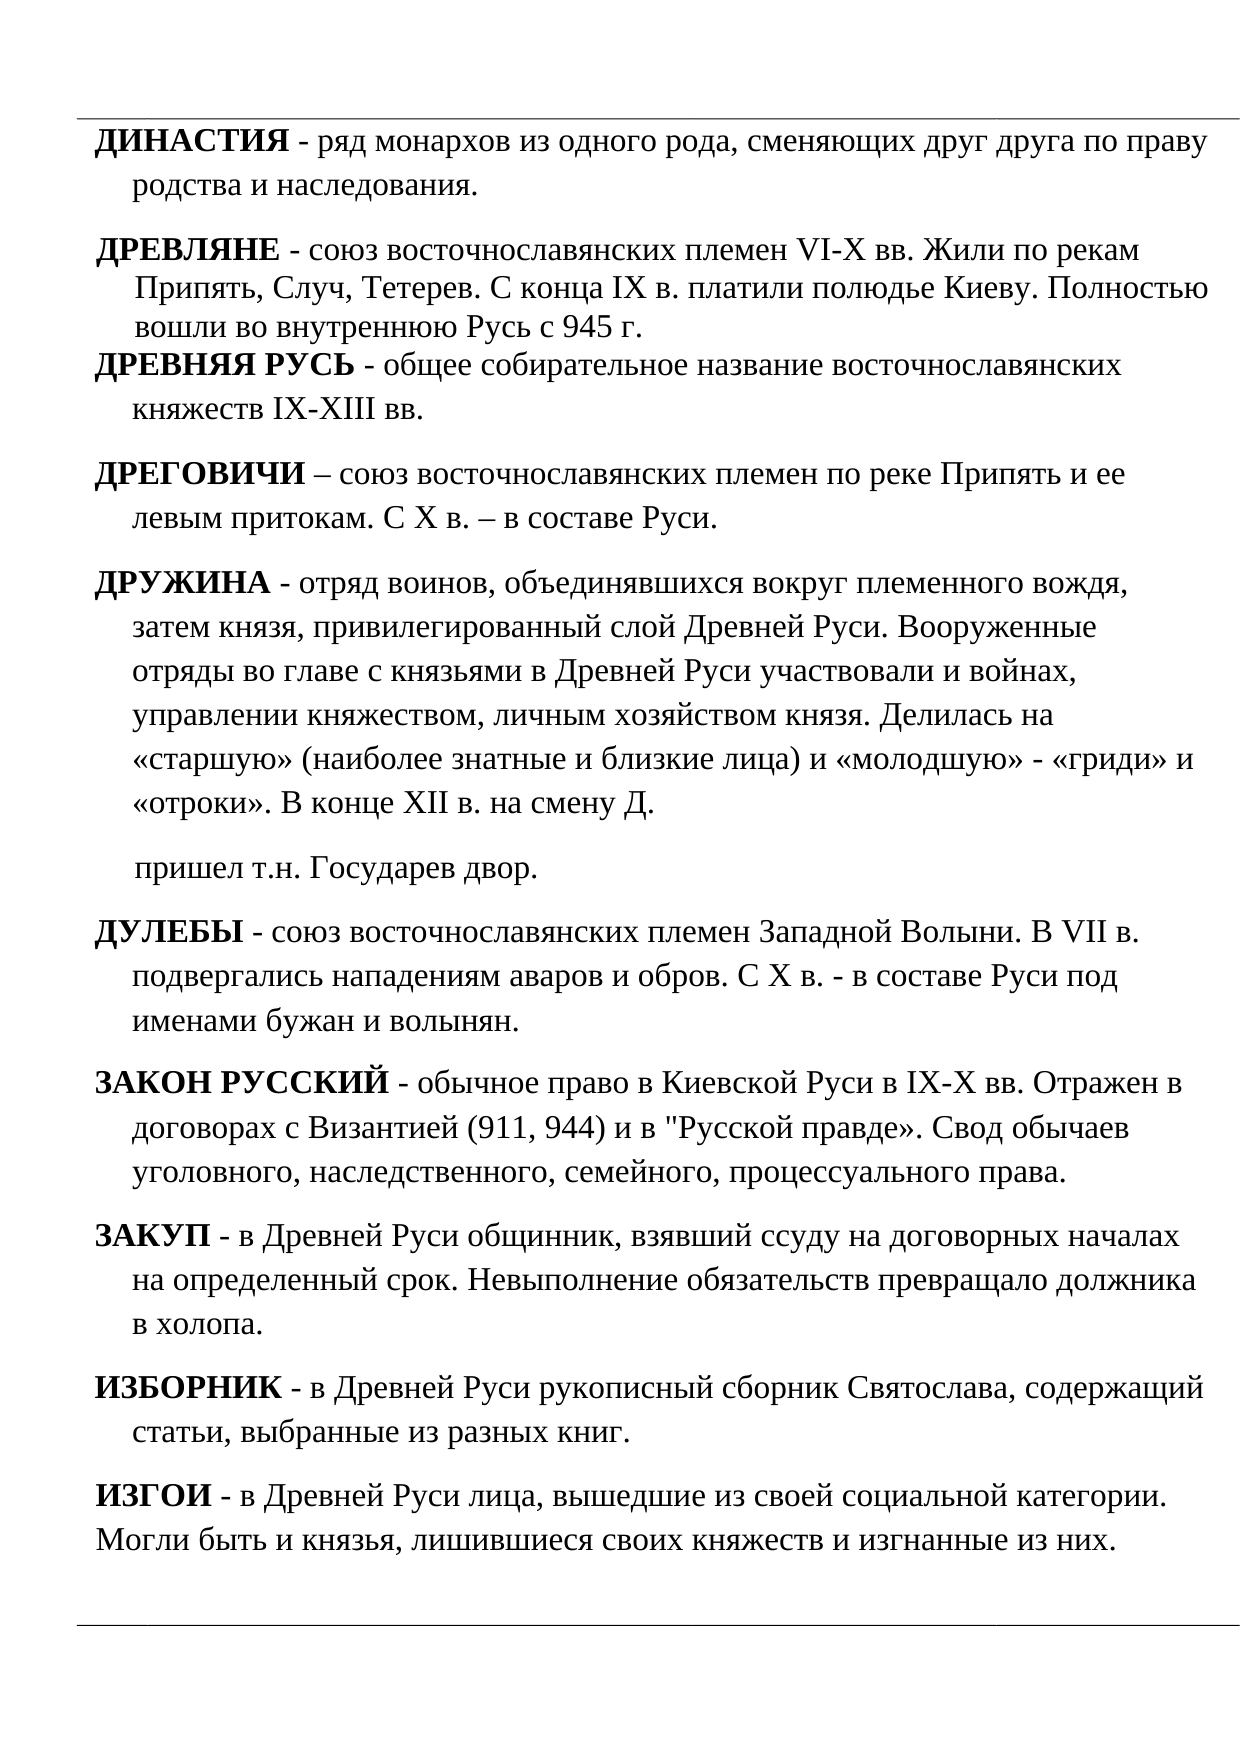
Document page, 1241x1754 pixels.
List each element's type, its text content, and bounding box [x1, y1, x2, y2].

text ДРЕГОВИЧИ – союз восточнославянских племен по реке Припять и ее левым притокам. С X в. – в составе Руси. [94, 453, 1221, 536]
text ЗАКУП - в Древней Руси общинник, взявший ссуду на договорных началах на определенный срок. Невыполнение обязательств превращало должника в холопа. [94, 1215, 1214, 1342]
text ИЗБОРНИК - в Древней Руси рукописный сборник Святослава, содержащий статьи, выбранные из разных книг. [94, 1367, 1221, 1450]
text ДРЕВЛЯНЕ - союз восточнославянских племен VI-X вв. Жили по рекам Припять, Случ, Тетерев. С конца IX в. платили полюдье Киеву. Полностью вошли во внутреннюю Русь с 945 г. [96, 229, 1222, 344]
text ДИНАСТИЯ - ряд монархов из одного рода, сменяющих друг друга по праву родства и наследования. [94, 120, 1221, 203]
text ДРУЖИНА - отряд воинов, объединявшихся вокруг племенного вождя, затем князя, привилегированный слой Древней Руси. Вооруженные отряды во главе с князьями в Древней Руси участвовали и войнах, управлении княжеством, личным хозяйством князя. Делилась на «старшую» (наиболее знатные и близкие лица) и «молодшую» - «гриди» и «отроки». В конце XII в. на смену Д. [94, 562, 1207, 821]
text пришел т.н. Государев двор. [134, 847, 1221, 886]
text ДРЕВНЯЯ РУСЬ - общее собирательное название восточнославянских княжеств IХ-ХIII вв. [94, 344, 1221, 427]
text ЗАКОН РУССКИЙ - обычное право в Киевской Руси в IХ-Х вв. Отражен в договорах с Византией (911, 944) и в "Русской правде». Свод обычаев уголовного, наследственного, семейного, процессуального права. [94, 1063, 1212, 1189]
text ИЗГОИ - в Древней Руси лица, вышедшие из своей социальной категории. Могли быть и князья, лишившиеся своих княжеств и изгнанные из них. [95, 1475, 1221, 1558]
text ДУЛЕБЫ - союз восточнославянских племен Западной Волыни. В VII в. подвергались нападениям аваров и обров. С X в. - в составе Руси под именами бужан и волынян. [94, 912, 1209, 1038]
